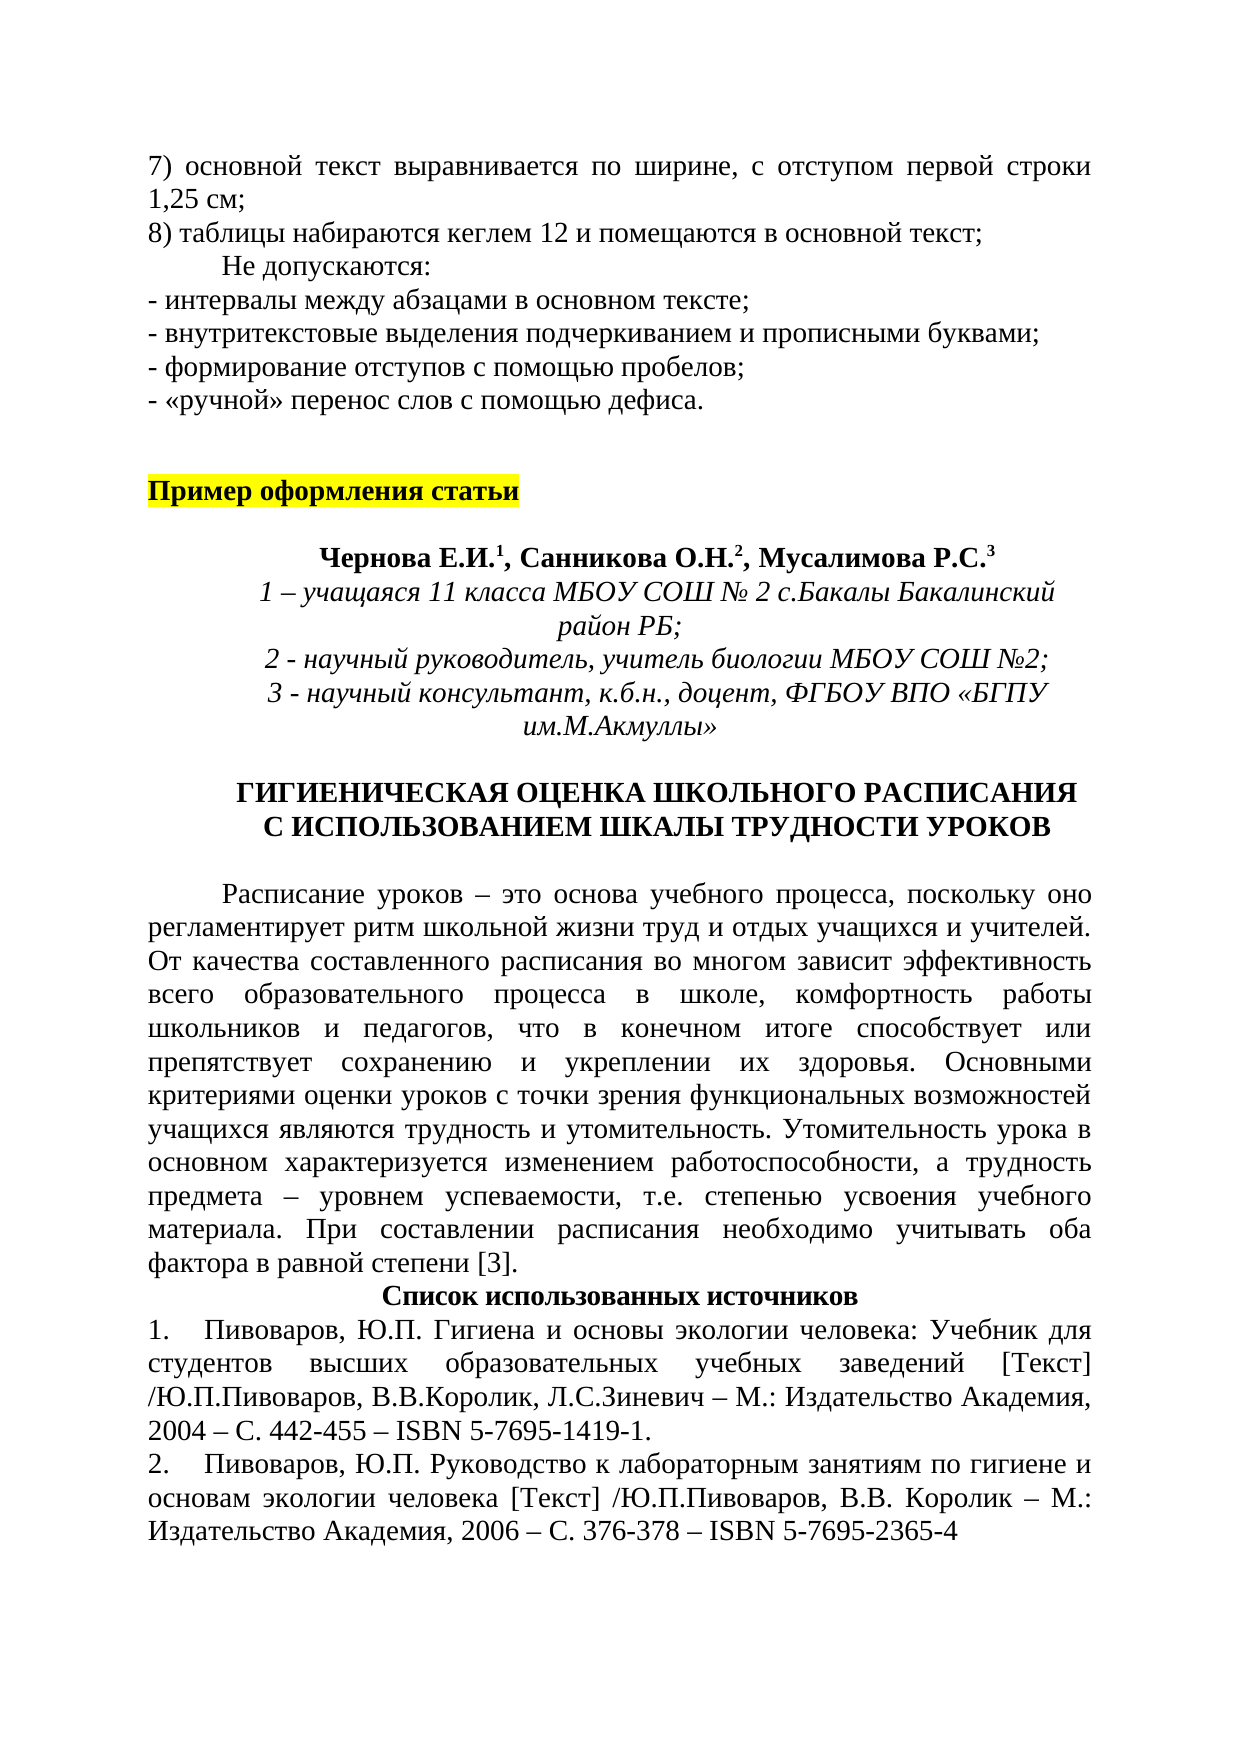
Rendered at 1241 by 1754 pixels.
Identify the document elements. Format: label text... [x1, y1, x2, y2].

text Чернова Е.И.1, Санникова О.Н.2, Мусалимова Р.С.3 [148, 541, 1092, 574]
text Расписание уроков – это основа учебного процесса, поскольку оно регламентирует ритм школьной жизни труд и отдых учащихся и учителей. От качества составленного расписания во многом зависит эффективность всего образовательного процесса в школе, комфортность работы школьников и педагогов, что в конечном итоге способствует или препятствует сохранению и укреплении их здоровья. Основными критериями оценки уроков с точки зрения функциональных возможностей учащихся являются трудность и утомительность. Утомительность урока в основном характеризуется изменением работоспособности, а трудность предмета – уровнем успеваемости, т.е. степенью усвоения учебного материала. При составлении расписания необходимо учитывать оба фактора в равной степени [3]. [148, 876, 1092, 1278]
text - формирование отступов с помощью пробелов; [148, 349, 1092, 382]
text - внутритекстовые выделения подчеркиванием и прописными буквами; [148, 315, 1092, 349]
text Не допускаются: [148, 248, 1092, 282]
text ГИГИЕНИЧЕСКАЯ ОЦЕНКА ШКОЛЬНОГО РАСПИСАНИЯ [148, 775, 1092, 809]
text С ИСПОЛЬЗОВАНИЕМ ШКАЛЫ ТРУДНОСТИ УРОКОВ [148, 809, 1092, 842]
text Пример оформления статьи [148, 473, 1092, 507]
text 2 - научный руководитель, учитель биологии МБОУ СОШ №2; [148, 641, 1092, 675]
list Пивоваров, Ю.П. Руководство к лабораторным занятиям по гигиене и основам экологии человека [Текст] /Ю.П.Пивоваров, В.В. Королик – М.: Издательство Академия, 2006 – С. 376-378 – ISBN 5-7695-2365-4 [148, 1446, 1092, 1547]
text - «ручной» перенос слов с помощью дефиса. [148, 382, 1092, 416]
text 7) основной текст выравнивается по ширине, с отступом первой строки 1,25 см; [148, 148, 1092, 215]
text 3 - научный консультант, к.б.н., доцент, ФГБОУ ВПО «БГПУ им.М.Акмуллы» [148, 675, 1092, 742]
text - интервалы между абзацами в основном тексте; [148, 282, 1092, 315]
text Список использованных источников [148, 1278, 1092, 1312]
text 1 – учащаяся 11 класса МБОУ СОШ № 2 с.Бакалы Бакалинский район РБ; [148, 574, 1092, 641]
list Пивоваров, Ю.П. Гигиена и основы экологии человека: Учебник для студентов высших образовательных учебных заведений [Текст] /Ю.П.Пивоваров, В.В.Королик, Л.С.Зиневич – М.: Издательство Академия, 2004 – С. 442-455 – ISBN 5-7695-1419-1. [148, 1312, 1092, 1446]
text 8) таблицы набираются кеглем 12 и помещаются в основной текст; [148, 215, 1092, 248]
